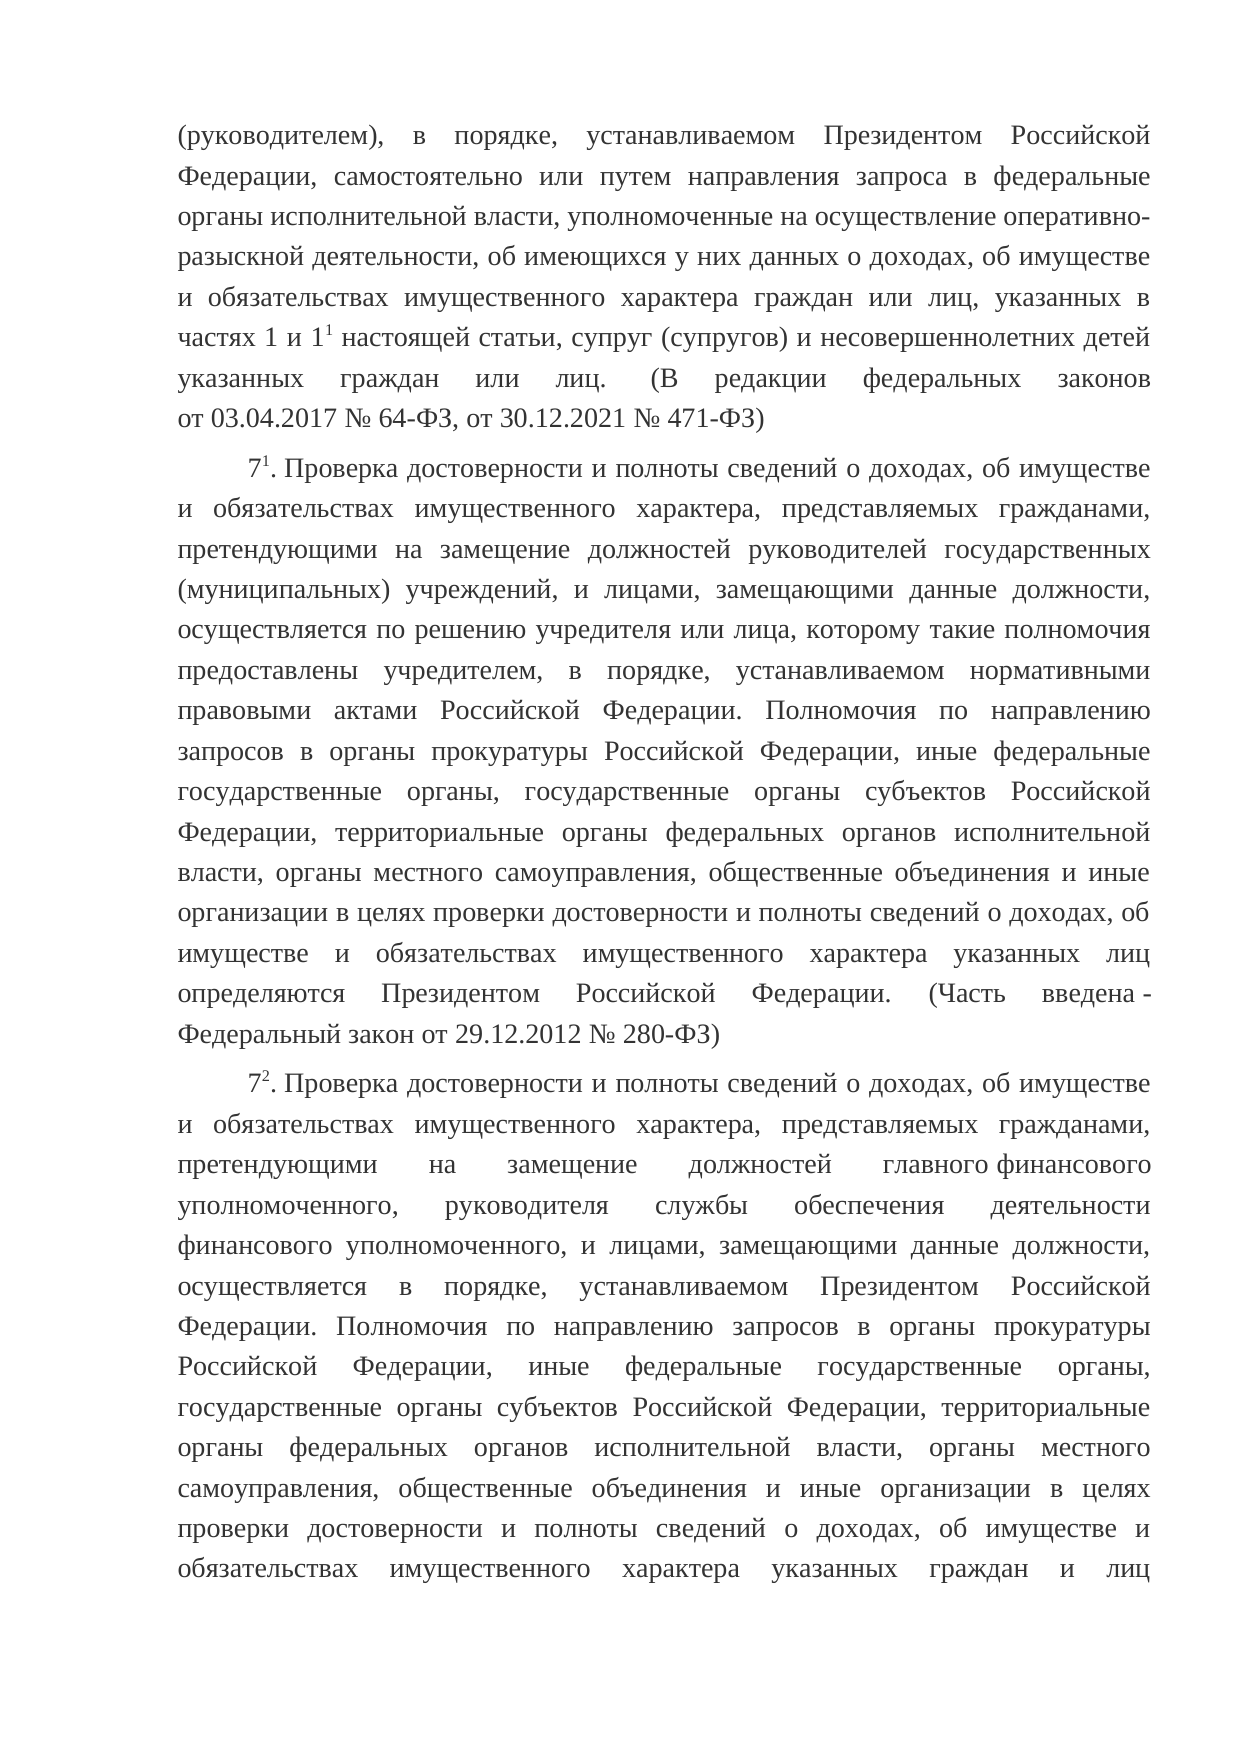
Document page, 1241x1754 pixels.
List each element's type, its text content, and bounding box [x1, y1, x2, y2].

text 71. Проверка достоверности и полноты сведений о доходах, об имуществе и обязательствах имущественного характера, представляемых гражданами, претендующими на замещение должностей руководителей государственных (муниципальных) учреждений, и лицами, замещающими данные должности, осуществляется по решению учредителя или лица, которому такие полномочия предоставлены учредителем, в порядке, устанавливаемом нормативными правовыми актами Российской Федерации. Полномочия по направлению запросов в органы прокуратуры Российской Федерации, иные федеральные государственные органы, государственные органы субъектов Российской Федерации, территориальные органы федеральных органов исполнительной власти, органы местного самоуправления, общественные объединения и иные организации в целях проверки достоверности и полноты сведений о доходах, об имуществе и обязательствах имущественного характера указанных лиц определяются Президентом Российской Федерации. (Часть введена - Федеральный закон от 29.12.2012 № 280-ФЗ) [177, 451, 1152, 1049]
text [177, 118, 1152, 433]
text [177, 1066, 1152, 1584]
